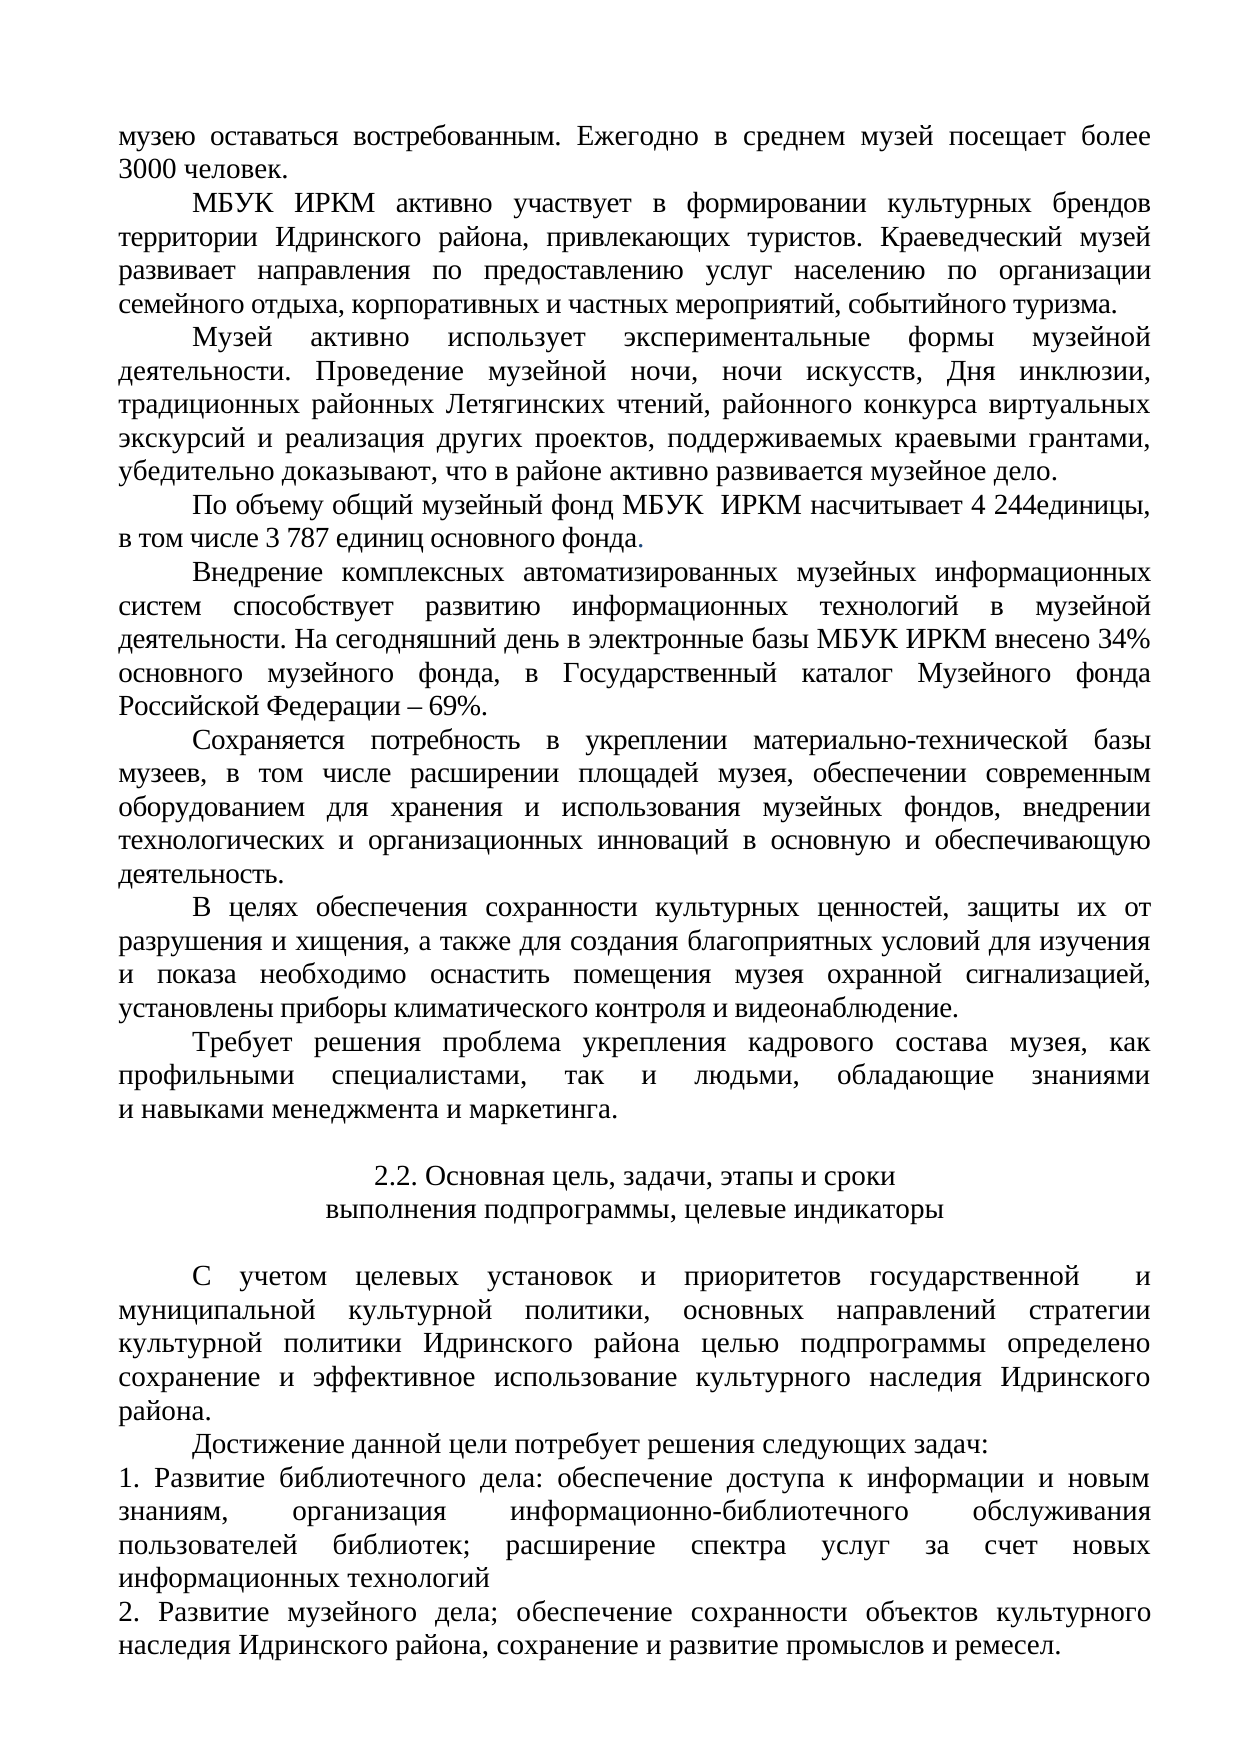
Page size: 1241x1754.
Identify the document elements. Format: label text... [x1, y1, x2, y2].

text 2.2. Основная цель, задачи, этапы и сроки [118, 1158, 1152, 1191]
text В целях обеспечения сохранности культурных ценностей, защиты их от разрушения и хищения, а также для создания благоприятных условий для изучения и показа необходимо оснастить помещения музея охранной сигнализацией, установлены приборы климатического контроля и видеонаблюдение. [118, 889, 1152, 1024]
text Музей активно использует экспериментальные формы музейной деятельности. Проведение музейной ночи, ночи искусств, Дня инклюзии, традиционных районных Летягинских чтений, районного конкурса виртуальных экскурсий и реализация других проектов, поддерживаемых краевыми грантами, убедительно доказывают, что в районе активно развивается музейное дело. [118, 319, 1152, 487]
text По объему общий музейный фонд МБУК ИРКМ насчитывает 4 244единицы, в том числе 3 787 единиц основного фонда. [118, 487, 1152, 554]
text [118, 118, 1152, 185]
text 2. Развитие музейного дела; обеспечение сохранности объектов культурного наследия Идринского района, сохранение и развитие промыслов и ремесел. [118, 1594, 1152, 1661]
text выполнения подпрограммы, целевые индикаторы [118, 1191, 1152, 1225]
text Внедрение комплексных автоматизированных музейных информационных систем способствует развитию информационных технологий в музейной деятельности. На сегодняшний день в электронные базы МБУК ИРКМ внесено 34% основного музейного фонда, в Государственный каталог Музейного фонда Российской Федерации – 69%. [118, 554, 1152, 722]
text 1. Развитие библиотечного дела: обеспечение доступа к информации и новым знаниям, организация информационно-библиотечного обслуживания пользователей библиотек; расширение спектра услуг за счет новых информационных технологий [118, 1460, 1152, 1594]
text Сохраняется потребность в укреплении материально-технической базы музеев, в том числе расширении площадей музея, обеспечении современным оборудованием для хранения и использования музейных фондов, внедрении технологических и организационных инноваций в основную и обеспечивающую деятельность. [118, 722, 1152, 889]
text Достижение данной цели потребует решения следующих задач: [118, 1426, 1152, 1460]
text Требует решения проблема укрепления кадрового состава музея, как профильными специалистами, так и людьми, обладающие знаниями и навыками менеджмента и маркетинга. [118, 1024, 1152, 1124]
text МБУК ИРКМ активно участвует в формировании культурных брендов территории Идринского района, привлекающих туристов. Краеведческий музей развивает направления по предоставлению услуг населению по организации семейного отдыха, корпоративных и частных мероприятий, событийного туризма. [118, 185, 1152, 319]
text С учетом целевых установок и приоритетов государственной и муниципальной культурной политики, основных направлений стратегии культурной политики Идринского района целью подпрограммы определено сохранение и эффективное использование культурного наследия Идринского района. [118, 1258, 1152, 1426]
